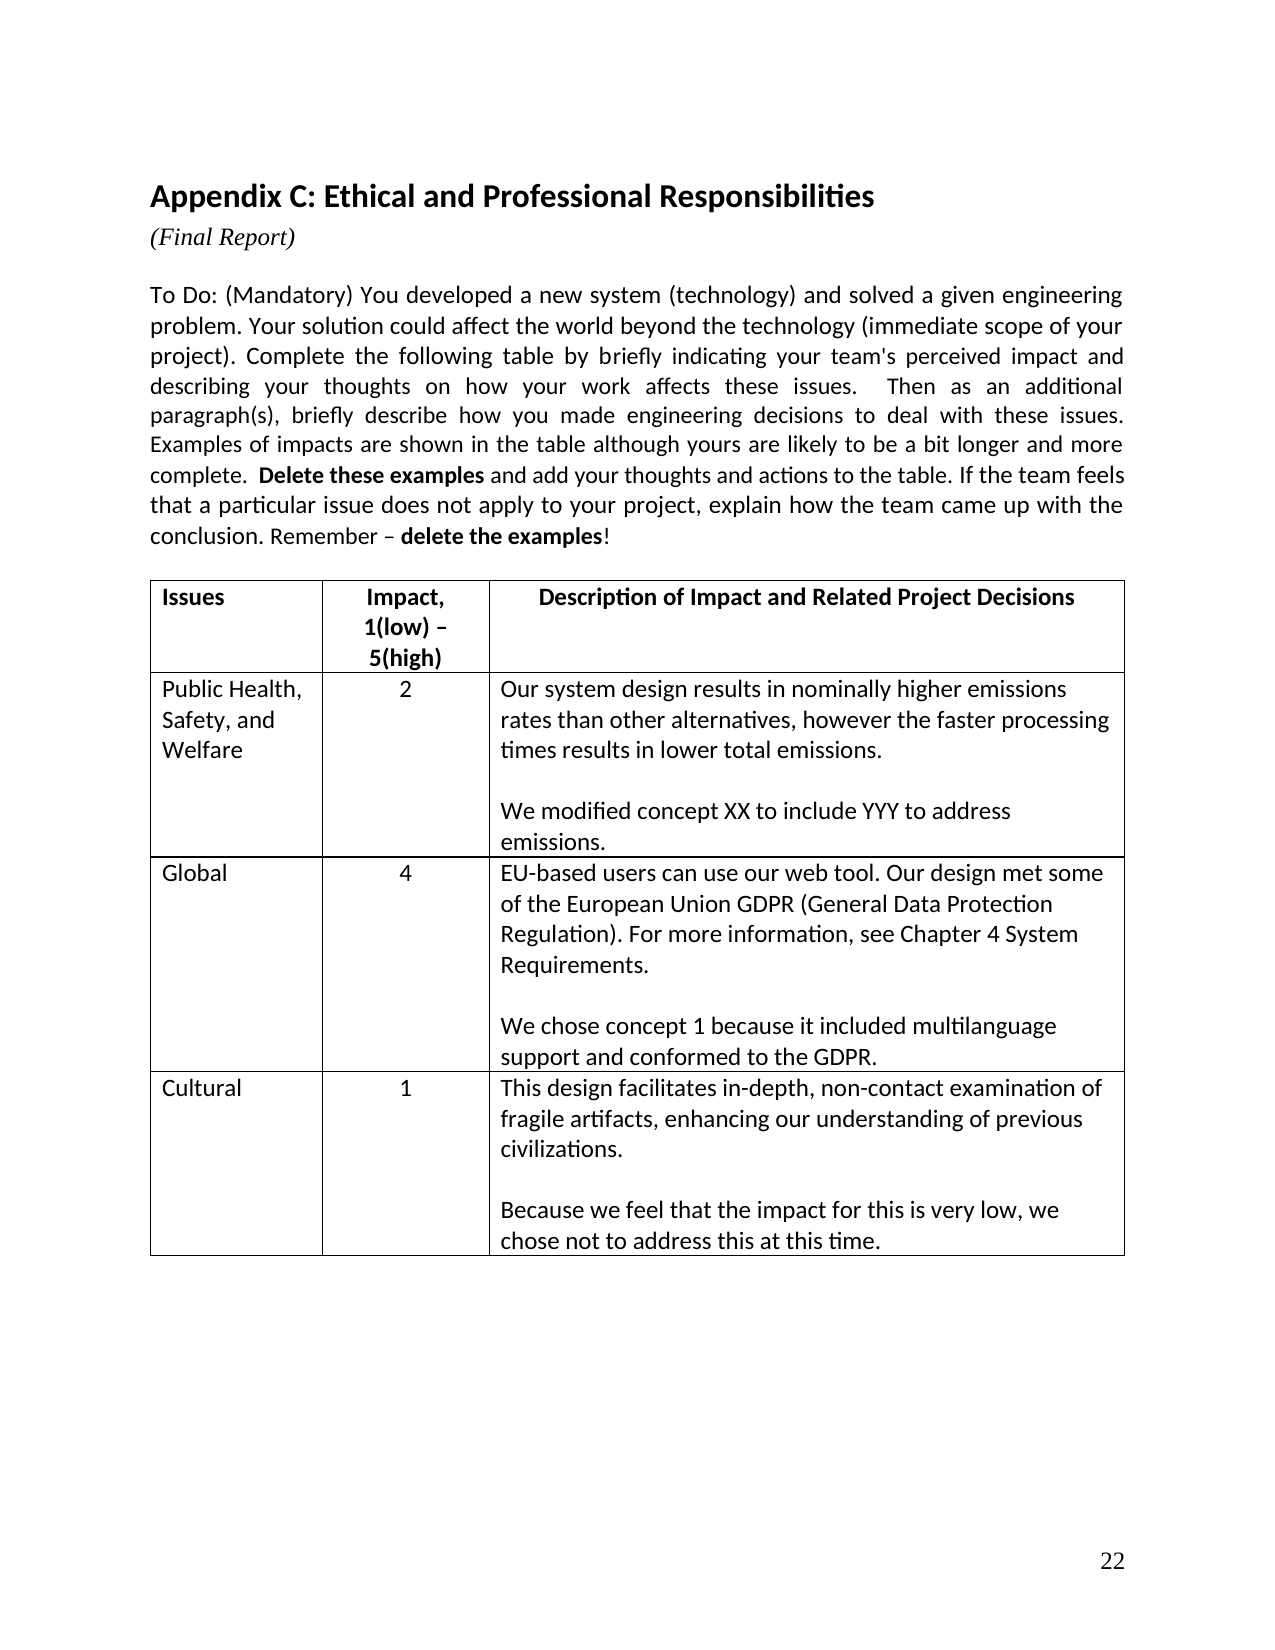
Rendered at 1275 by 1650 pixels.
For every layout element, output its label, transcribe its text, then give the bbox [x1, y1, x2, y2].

table_cell 4 [323, 858, 489, 1071]
text (Final Report) [150, 222, 1125, 251]
table_cell This design facilitates in-depth, non-contact examination of fragile artifacts, enhancing our understanding of previous civilizations. Because we feel that the impact for this is very low, we chose not to address this at this time. [490, 1072, 1124, 1255]
table_header Impact, 1(low) – 5(high) [323, 581, 489, 672]
table_header Description of Impact and Related Project Decisions [490, 581, 1124, 672]
table_cell EU-based users can use our web tool. Our design met some of the European Union GDPR (General Data Protection Regulation). For more information, see Chapter 4 System Requirements. We chose concept 1 because it included multilanguage support and conformed to the GDPR. [490, 858, 1124, 1071]
table_cell Public Health, Safety, and Welfare [151, 673, 322, 856]
table_cell Cultural [151, 1072, 322, 1255]
table_cell Global [151, 858, 322, 1071]
table_cell Our system design results in nominally higher emissions rates than other alternatives, however the faster processing times results in lower total emissions. We modified concept XX to include YYY to address emissions. [490, 673, 1124, 856]
text To Do: (Mandatory) You developed a new system (technology) and solved a given engineering problem. Your solution could affect the world beyond the technology (immediate scope of your project). Complete the following table by briefly indicating your team's perceived impact and describing your thoughts on how your work affects these issues. Then as an additional paragraph(s), briefly describe how you made engineering decisions to deal with these issues. Examples of impacts are shown in the table although yours are likely to be a bit longer and more complete. Delete these examples and add your thoughts and actions to the table. If the team feels that a particular issue does not apply to your project, explain how the team came up with the conclusion. Remember – delete the examples! [150, 279, 1125, 550]
subtitle Appendix C: Ethical and Professional Responsibilities [150, 175, 1125, 216]
table_cell 2 [323, 673, 489, 856]
table_cell 1 [323, 1072, 489, 1255]
table_header Issues [151, 581, 322, 672]
